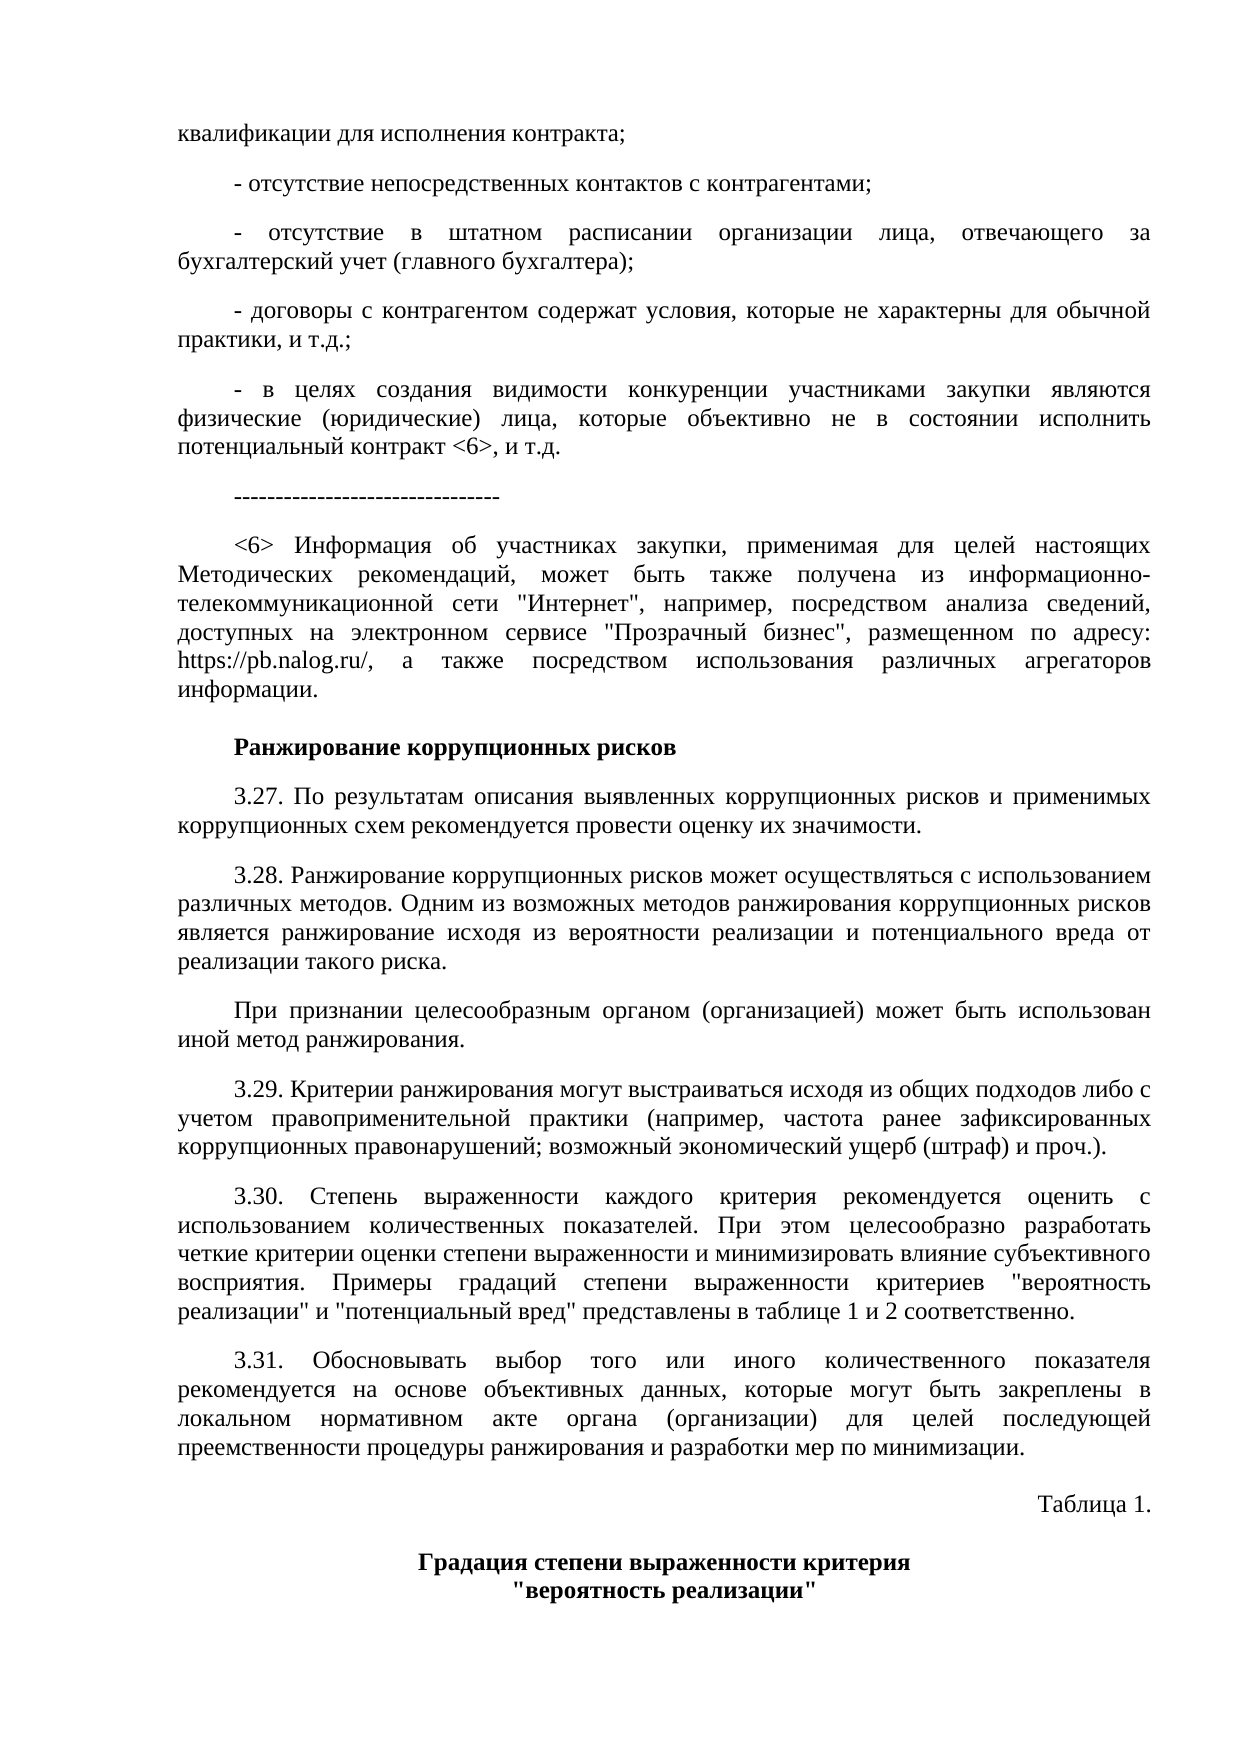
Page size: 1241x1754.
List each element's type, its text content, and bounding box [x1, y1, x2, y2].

text 3.28. Ранжирование коррупционных рисков может осуществляться с использованием различных методов. Одним из возможных методов ранжирования коррупционных рисков является ранжирование исходя из вероятности реализации и потенциального вреда от реализации такого риска. [177, 860, 1152, 975]
text - отсутствие непосредственных контактов с контрагентами; [177, 168, 1152, 196]
text 3.27. По результатам описания выявленных коррупционных рисков и применимых коррупционных схем рекомендуется провести оценку их значимости. [177, 781, 1152, 839]
title Градация степени выраженности критерия [177, 1547, 1152, 1576]
text - договоры с контрагентом содержат условия, которые не характерны для обычной практики, и т.д.; [177, 296, 1152, 353]
text 3.31. Обосновывать выбор того или иного количественного показателя рекомендуется на основе объективных данных, которые могут быть закреплены в локальном нормативном акте органа (организации) для целей последующей преемственности процедуры ранжирования и разработки мер по минимизации. [177, 1346, 1152, 1461]
text - в целях создания видимости конкуренции участниками закупки являются физические (юридические) лица, которые объективно не в состоянии исполнить потенциальный контракт <6>, и т.д. [177, 374, 1152, 460]
title Ранжирование коррупционных рисков [177, 732, 1152, 761]
title "вероятность реализации" [177, 1576, 1152, 1604]
text При признании целесообразным органом (организацией) может быть использован иной метод ранжирования. [177, 996, 1152, 1053]
text - отсутствие в штатном расписании организации лица, отвечающего за бухгалтерский учет (главного бухгалтера); [177, 217, 1152, 275]
text <6> Информация об участниках закупки, применимая для целей настоящих Методических рекомендаций, может быть также получена из информационно-телекоммуникационной сети "Интернет", например, посредством анализа сведений, доступных на электронном сервисе "Прозрачный бизнес", размещенном по адресу: https://pb.nalog.ru/, а также посредством использования различных агрегаторов информации. [177, 531, 1152, 703]
text 3.29. Критерии ранжирования могут выстраиваться исходя из общих подходов либо с учетом правоприменительной практики (например, частота ранее зафиксированных коррупционных правонарушений; возможный экономический ущерб (штраф) и проч.). [177, 1074, 1152, 1160]
text -------------------------------- [177, 481, 1152, 510]
text 3.30. Степень выраженности каждого критерия рекомендуется оценить с использованием количественных показателей. При этом целесообразно разработать четкие критерии оценки степени выраженности и минимизировать влияние субъективного восприятия. Примеры градаций степени выраженности критериев "вероятность реализации" и "потенциальный вред" представлены в таблице 1 и 2 соответственно. [177, 1181, 1152, 1325]
text Таблица 1. [177, 1489, 1152, 1518]
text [177, 118, 1152, 147]
